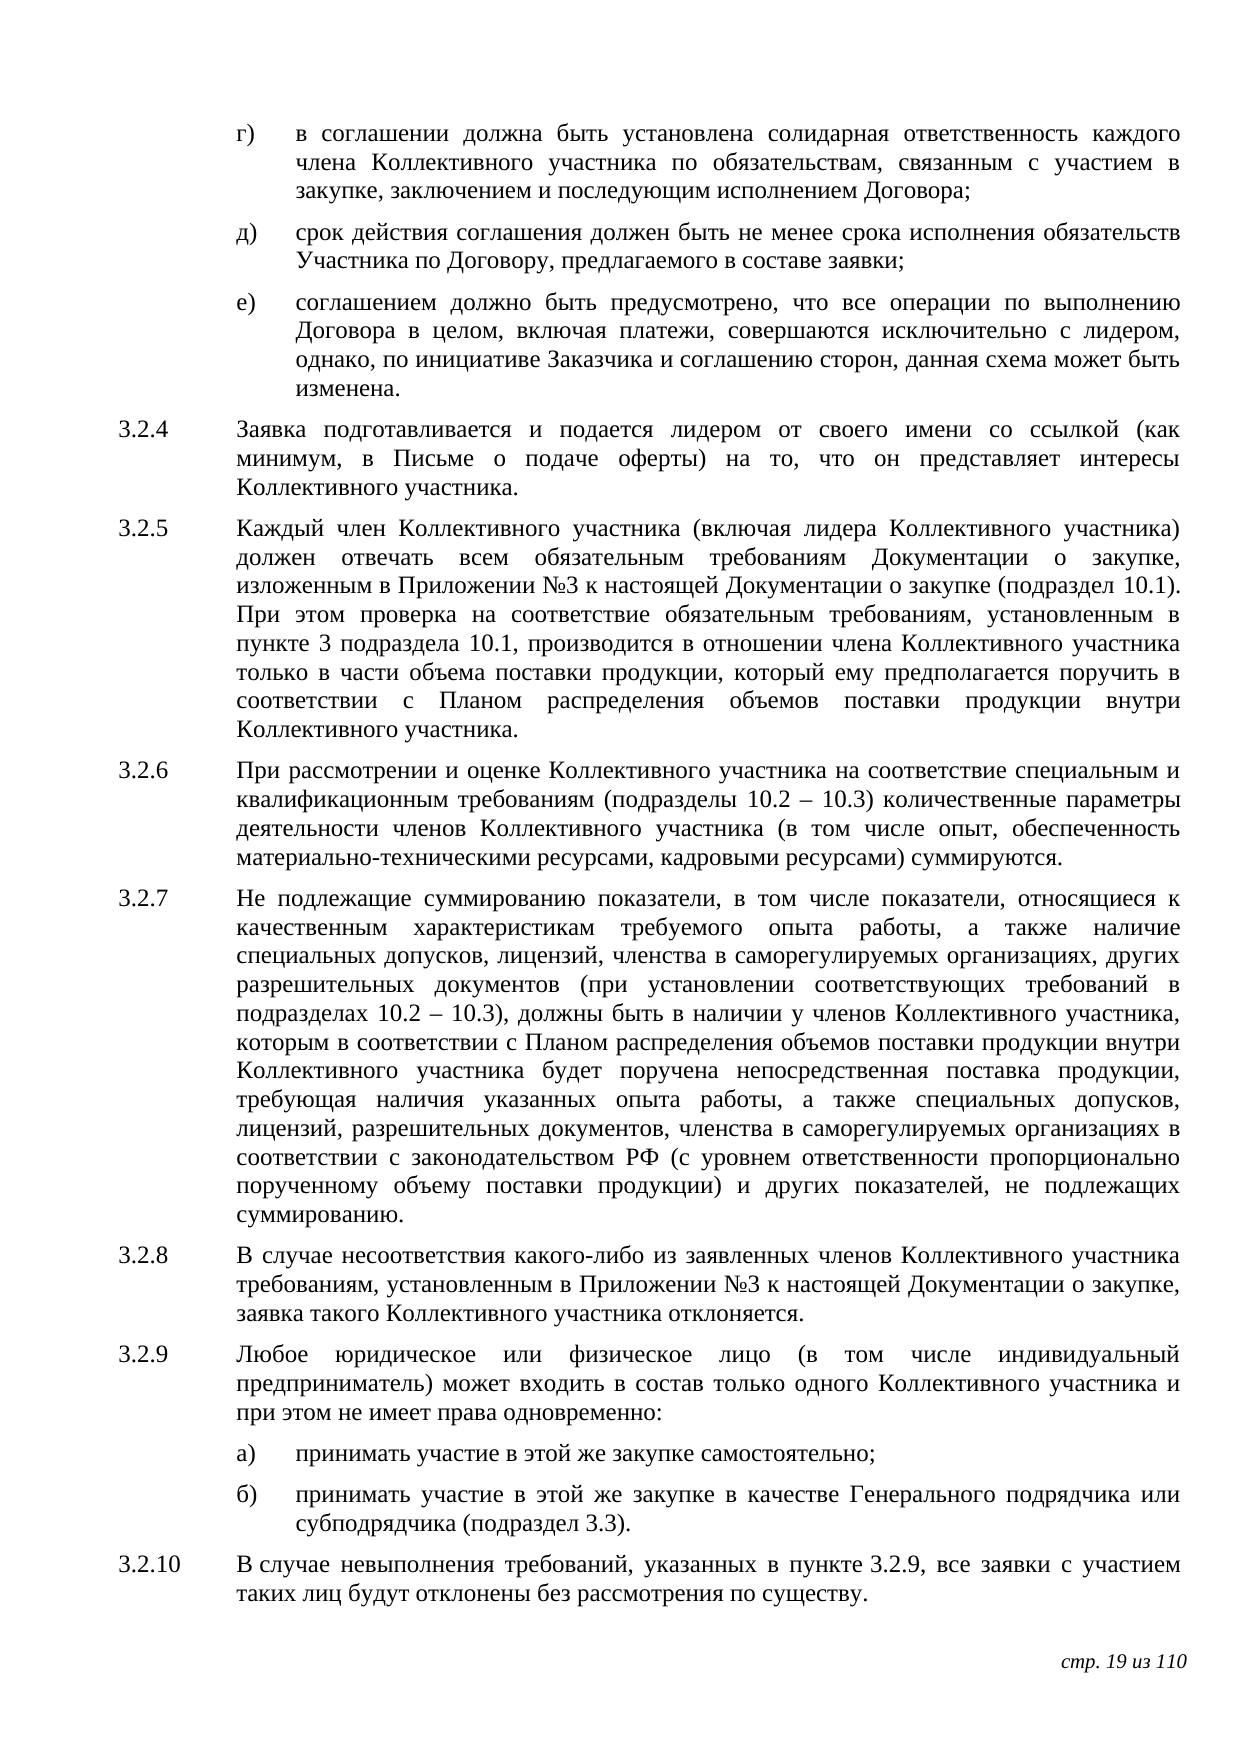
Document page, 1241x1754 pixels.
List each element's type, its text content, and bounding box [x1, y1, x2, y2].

text В случае невыполнения требований, указанных в пункте 3.2.9, все заявки с участием таких лиц будут отклонены без рассмотрения по существу. [118, 1549, 1181, 1607]
text Каждый член Коллективного участника (включая лидера Коллективного участника) должен отвечать всем обязательным требованиям Документации о закупке, изложенным в Приложении №3 к настоящей Документации о закупке (подраздел 10.1). При этом проверка на соответствие обязательным требованиям, установленным в пункте 3 подраздела 10.1, производится в отношении члена Коллективного участника только в части объема поставки продукции, который ему предполагается поручить в соответствии с Планом распределения объемов поставки продукции внутри Коллективного участника. [118, 513, 1181, 743]
text принимать участие в этой же закупке в качестве Генерального подрядчика или субподрядчика (подраздел 3.3). [236, 1479, 1181, 1537]
text Заявка подготавливается и подается лидером от своего имени со ссылкой (как минимум, в Письме о подаче оферты) на то, что он представляет интересы Коллективного участника. [118, 414, 1181, 501]
text соглашением должно быть предусмотрено, что все операции по выполнению Договора в целом, включая платежи, совершаются исключительно с лидером, однако, по инициативе Заказчика и соглашению сторон, данная схема может быть изменена. [236, 287, 1181, 402]
text В случае несоответствия какого-либо из заявленных членов Коллективного участника требованиям, установленным в Приложении №3 к настоящей Документации о закупке, заявка такого Коллективного участника отклоняется. [118, 1241, 1181, 1327]
text в соглашении должна быть установлена солидарная ответственность каждого члена Коллективного участника по обязательствам, связанным с участием в закупке, заключением и последующим исполнением Договора; [236, 118, 1181, 204]
text Любое юридическое или физическое лицо (в том числе индивидуальный предприниматель) может входить в состав только одного Коллективного участника и при этом не имеет права одновременно: [118, 1339, 1181, 1426]
text срок действия соглашения должен быть не менее срока исполнения обязательств Участника по Договору, предлагаемого в составе заявки; [236, 217, 1181, 274]
text принимать участие в этой же закупке самостоятельно; [236, 1438, 1181, 1467]
text При рассмотрении и оценке Коллективного участника на соответствие специальным и квалификационным требованиям (подразделы 10.2 – 10.3) количественные параметры деятельности членов Коллективного участника (в том числе опыт, обеспеченность материально-техническими ресурсами, кадровыми ресурсами) суммируются. [118, 756, 1181, 871]
text Не подлежащие суммированию показатели, в том числе показатели, относящиеся к качественным характеристикам требуемого опыта работы, а также наличие специальных допусков, лицензий, членства в саморегулируемых организациях, других разрешительных документов (при установлении соответствующих требований в подразделах 10.2 – 10.3), должны быть в наличии у членов Коллективного участника, которым в соответствии с Планом распределения объемов поставки продукции внутри Коллективного участника будет поручена непосредственная поставка продукции, требующая наличия указанных опыта работы, а также специальных допусков, лицензий, разрешительных документов, членства в саморегулируемых организациях в соответствии с законодательством РФ (с уровнем ответственности пропорционально порученному объему поставки продукции) и других показателей, не подлежащих суммированию. [118, 883, 1181, 1228]
